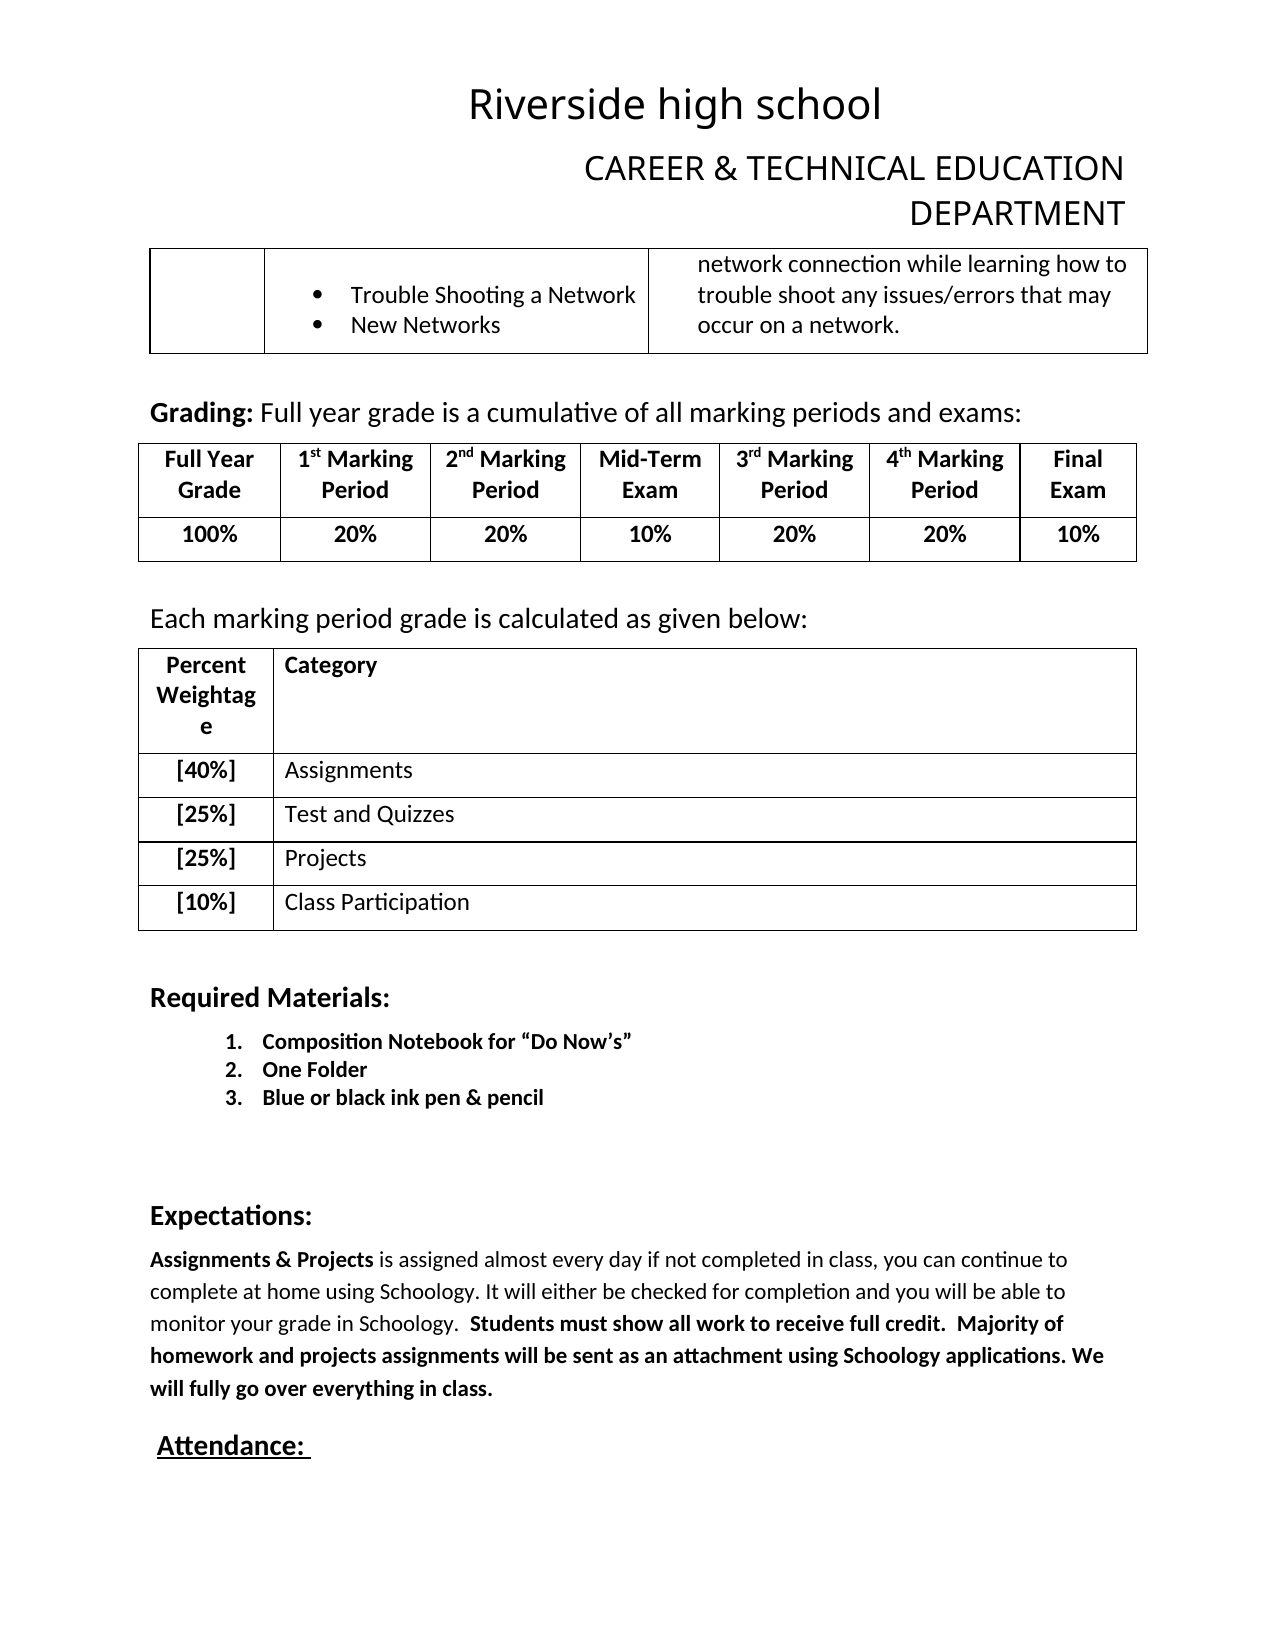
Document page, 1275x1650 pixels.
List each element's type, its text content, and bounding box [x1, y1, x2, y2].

text Expectations: [150, 1197, 1125, 1232]
list One Folder [225, 1055, 1125, 1083]
table_cell 20% [720, 518, 869, 561]
table_header Full Year Grade [139, 444, 280, 517]
table_header Mid-Term Exam [581, 444, 719, 517]
table_cell [40%] [139, 754, 273, 797]
table_cell 10% [1021, 518, 1136, 561]
table_cell [10%] [139, 886, 273, 929]
table_cell 20% [431, 518, 580, 561]
table_cell Class Participation [274, 886, 1136, 929]
text Each marking period grade is calculated as given below: [150, 600, 1125, 636]
text Assignments & Projects is assigned almost every day if not completed in class, you can continue to complete at home using Schoology. It will either be checked for completion and you will be able to monitor your grade in Schoology. Students must show all work to receive full credit. Majority of homework and projects assignments will be sent as an attachment using Schoology applications. We will fully go over everything in class. [150, 1245, 1125, 1402]
list Composition Notebook for “Do Now’s” [225, 1027, 1125, 1055]
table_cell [649, 249, 1147, 353]
table_cell 10% [581, 518, 719, 561]
table_cell [25%] [139, 798, 273, 841]
table_header Final Exam [1021, 444, 1136, 517]
text Required Materials: [150, 979, 1125, 1014]
table_cell 4 [151, 249, 264, 353]
table_header 2nd Marking Period [431, 444, 580, 517]
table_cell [265, 249, 648, 353]
table_header Percent Weightage [139, 649, 273, 753]
table_cell 20% [870, 518, 1019, 561]
table_cell Test and Quizzes [274, 798, 1136, 841]
table_cell [25%] [139, 843, 273, 885]
table_header 3rd Marking Period [720, 444, 869, 517]
table_cell Assignments [274, 754, 1136, 797]
table_header Category [274, 649, 1136, 753]
table_header 1st Marking Period [281, 444, 430, 517]
table_cell 20% [281, 518, 430, 561]
list Blue or black ink pen & pencil [225, 1083, 1125, 1111]
table_cell 100% [139, 518, 280, 561]
table_header 4th Marking Period [870, 444, 1019, 517]
text Grading: Full year grade is a cumulative of all marking periods and exams: [150, 394, 1125, 430]
table_cell Projects [274, 843, 1136, 885]
text Attendance: [150, 1427, 1125, 1462]
